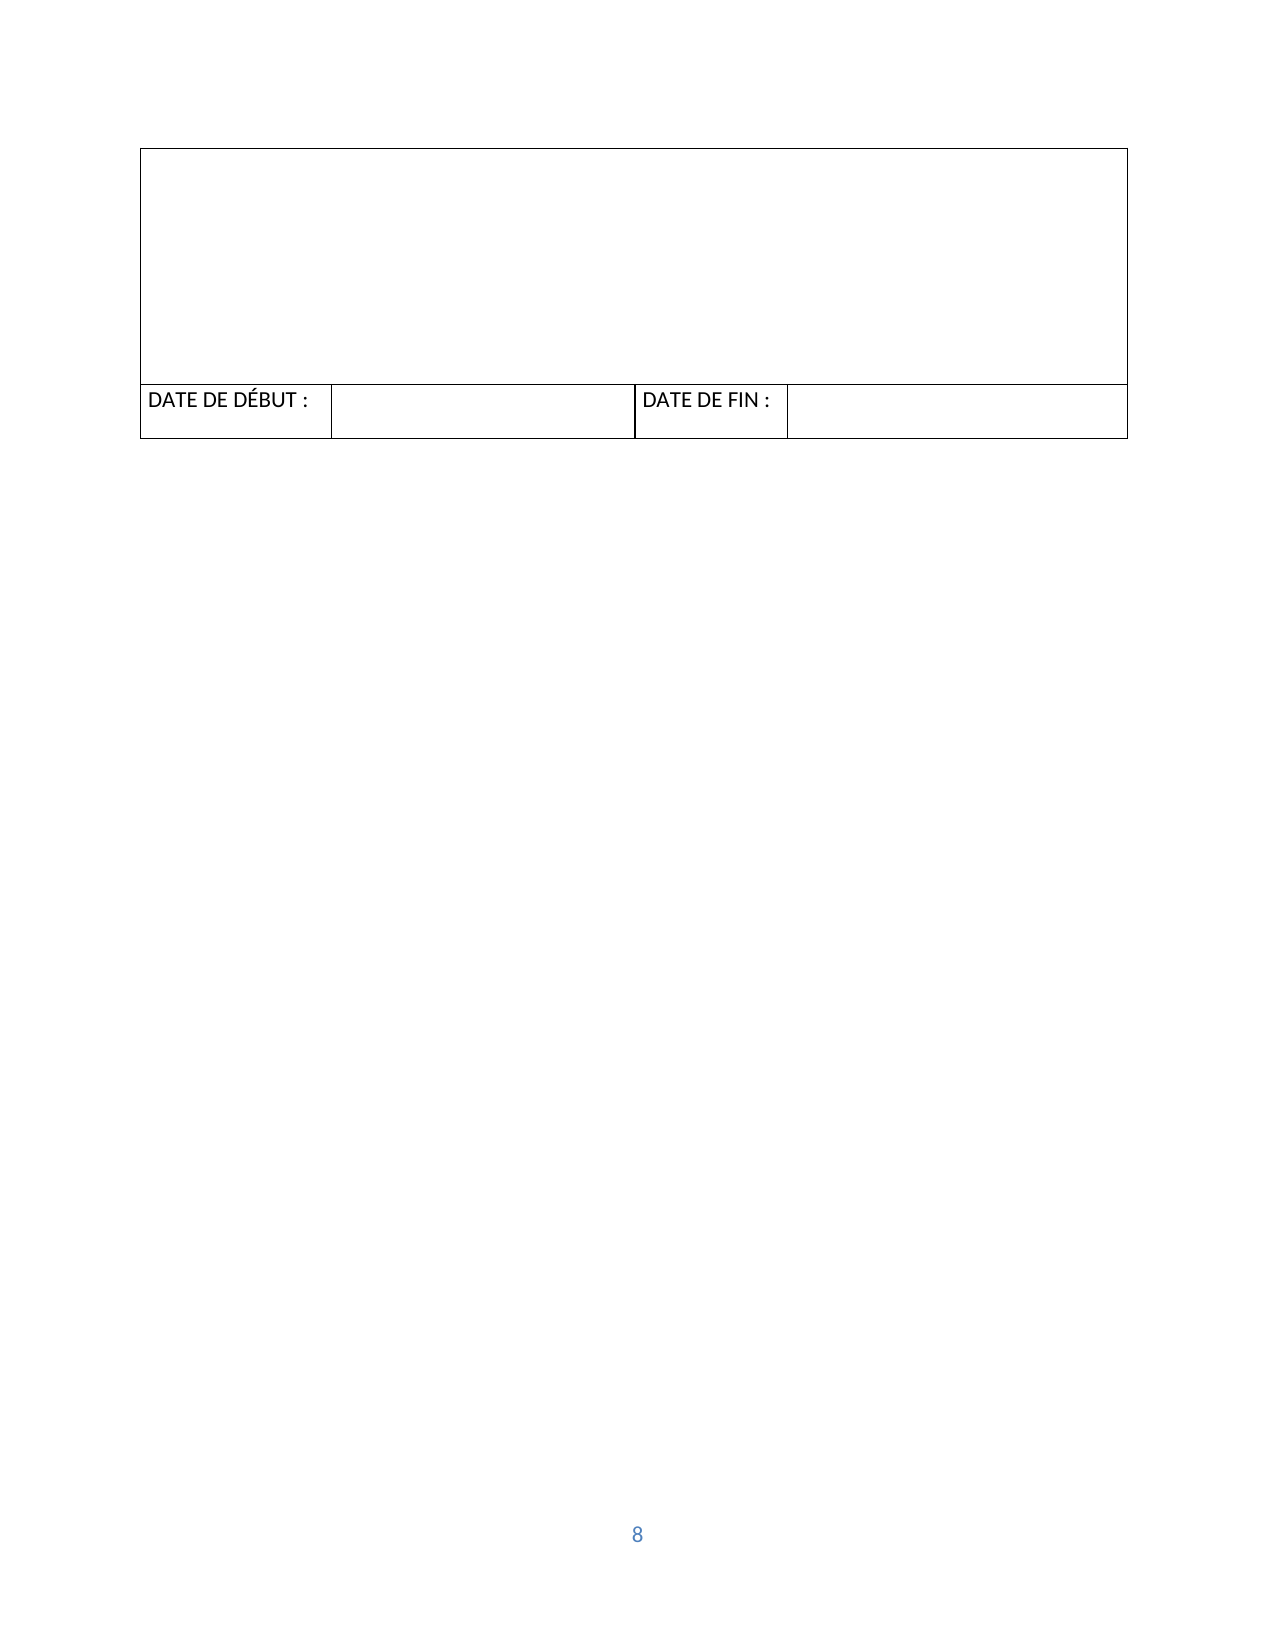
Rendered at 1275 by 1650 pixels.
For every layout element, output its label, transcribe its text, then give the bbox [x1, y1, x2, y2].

table_cell DATE DE DÉBUT : [141, 385, 331, 438]
table_cell [141, 149, 1127, 384]
table_cell DATE DE FIN : [636, 385, 787, 438]
table_cell [788, 385, 1127, 438]
table_cell [332, 385, 634, 438]
